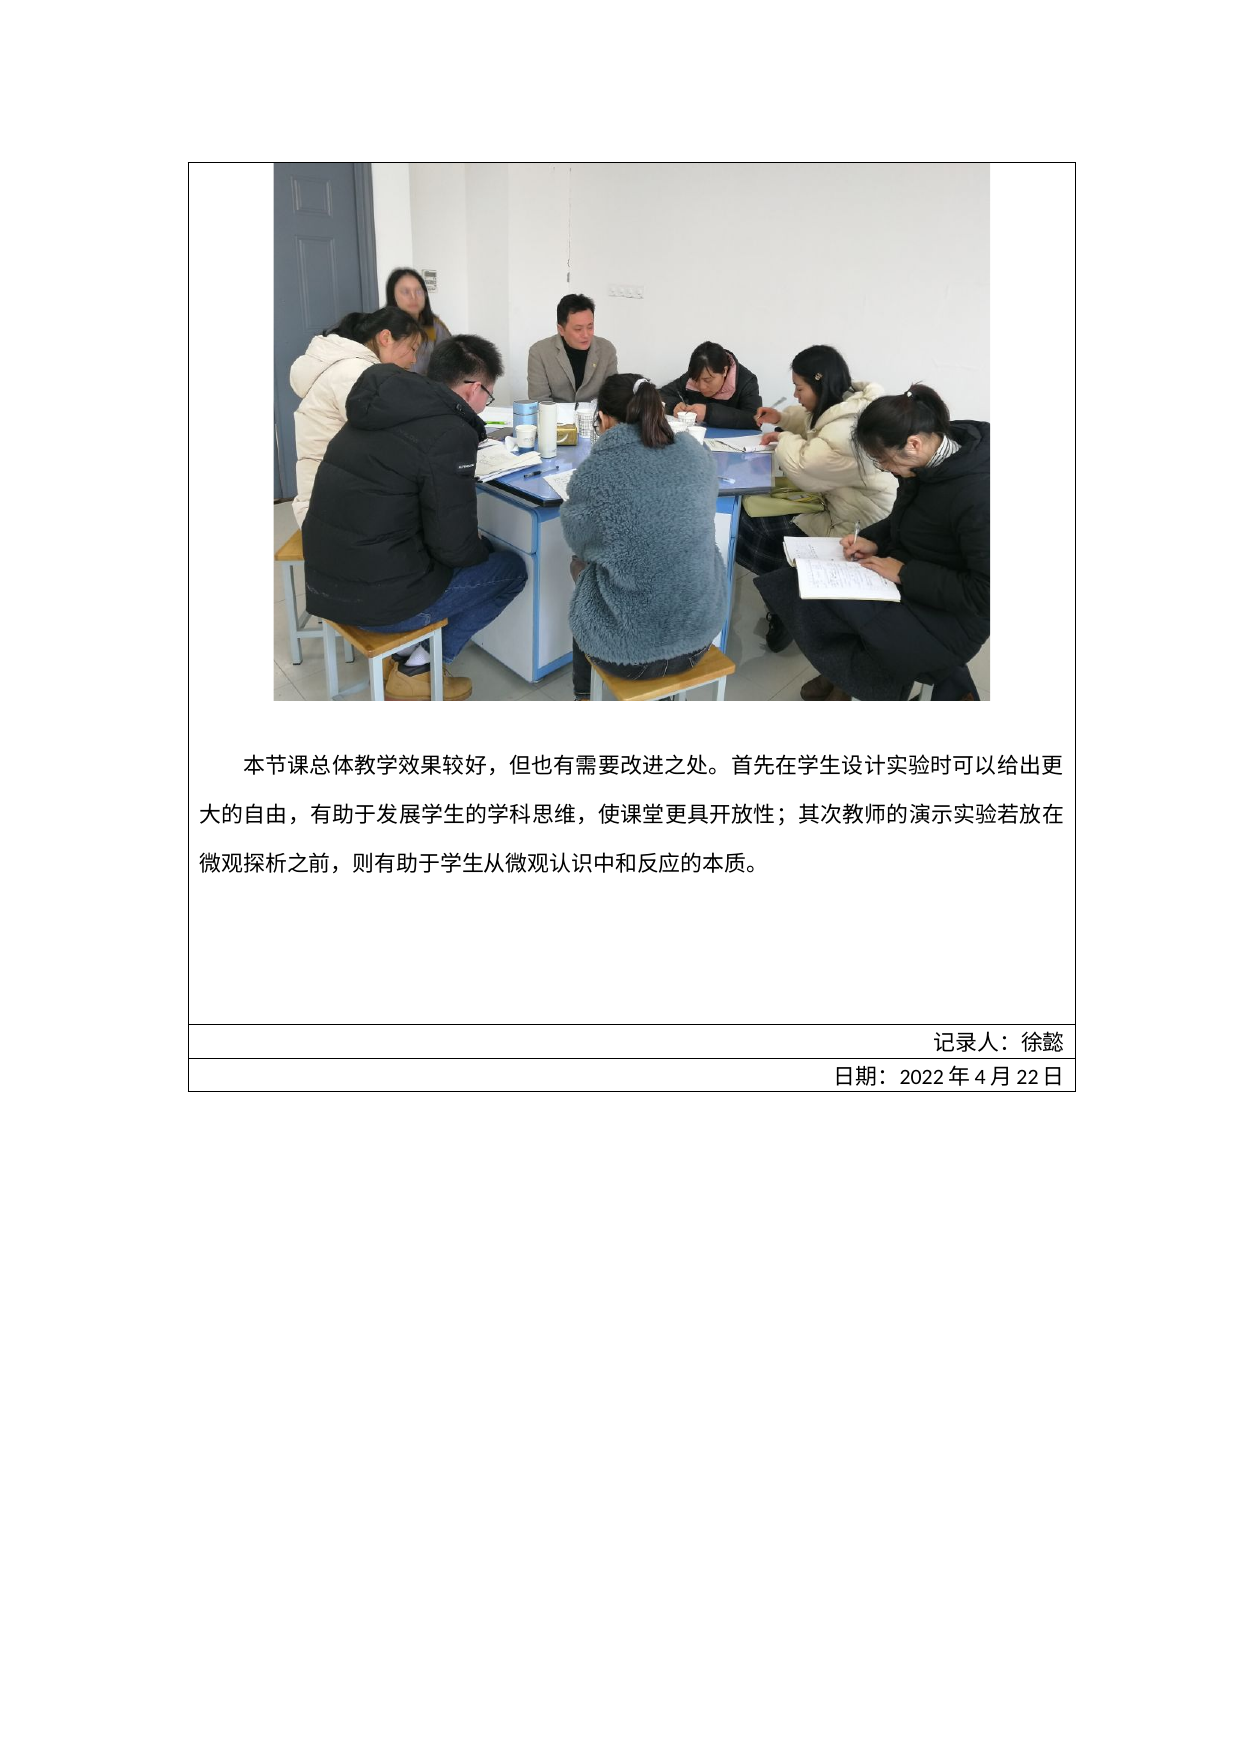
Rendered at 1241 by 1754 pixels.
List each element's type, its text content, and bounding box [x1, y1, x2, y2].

picture [273, 163, 991, 701]
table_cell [189, 163, 1075, 1024]
table_cell 日期：2022年4月22日 [189, 1059, 1075, 1091]
table_cell 记录人：徐懿 [189, 1025, 1075, 1057]
